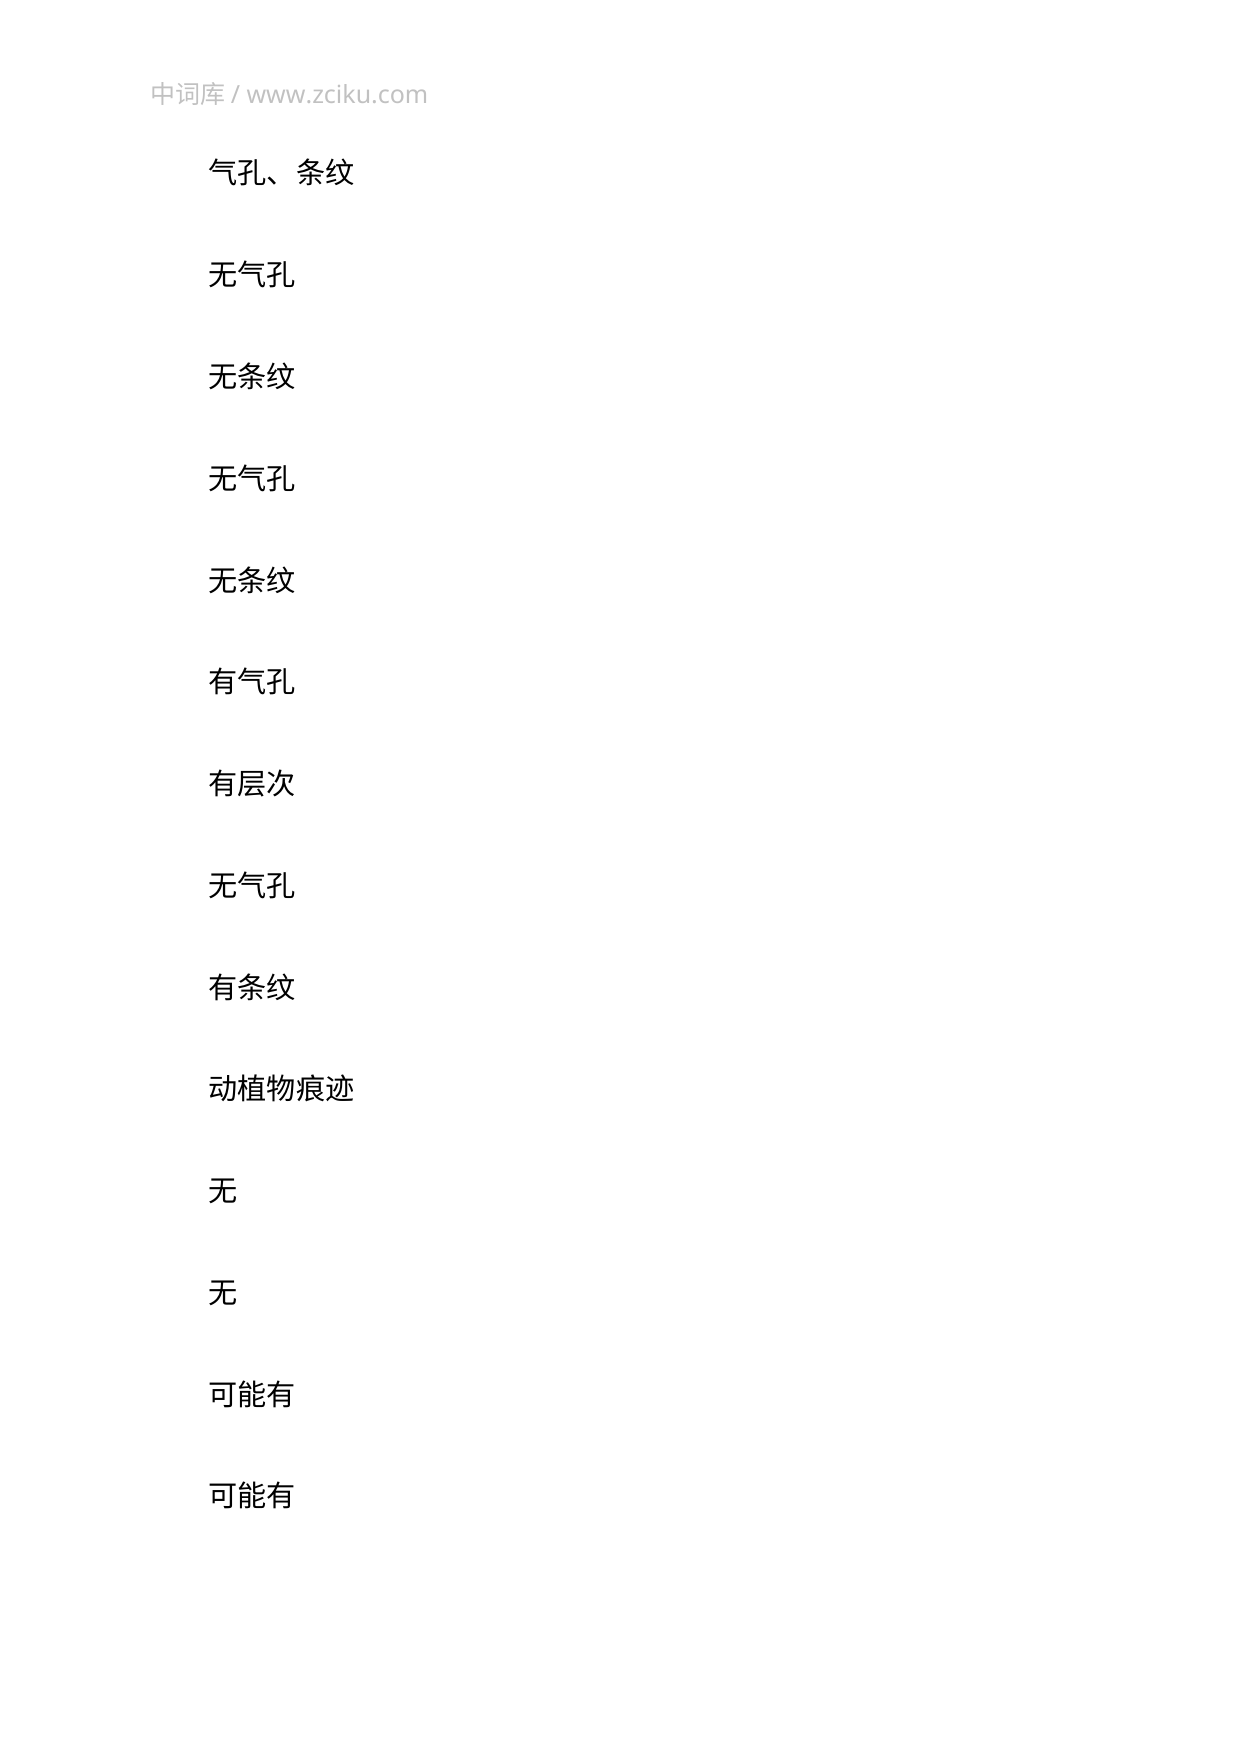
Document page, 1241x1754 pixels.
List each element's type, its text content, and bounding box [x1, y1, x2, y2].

text 有气孔 [150, 659, 1090, 701]
text 无气孔 [150, 455, 1090, 498]
text 可能有 [150, 1371, 1090, 1413]
text 无条纹 [150, 353, 1090, 396]
text 无条纹 [150, 557, 1090, 599]
text 动植物痕迹 [150, 1066, 1090, 1108]
text 有条纹 [150, 964, 1090, 1006]
text 无气孔 [150, 862, 1090, 905]
text 可能有 [150, 1473, 1090, 1515]
text 无 [150, 1168, 1090, 1210]
text 无 [150, 1269, 1090, 1312]
text 气孔、条纹 [150, 150, 1090, 192]
text 有层次 [150, 761, 1090, 803]
text 无气孔 [150, 252, 1090, 294]
